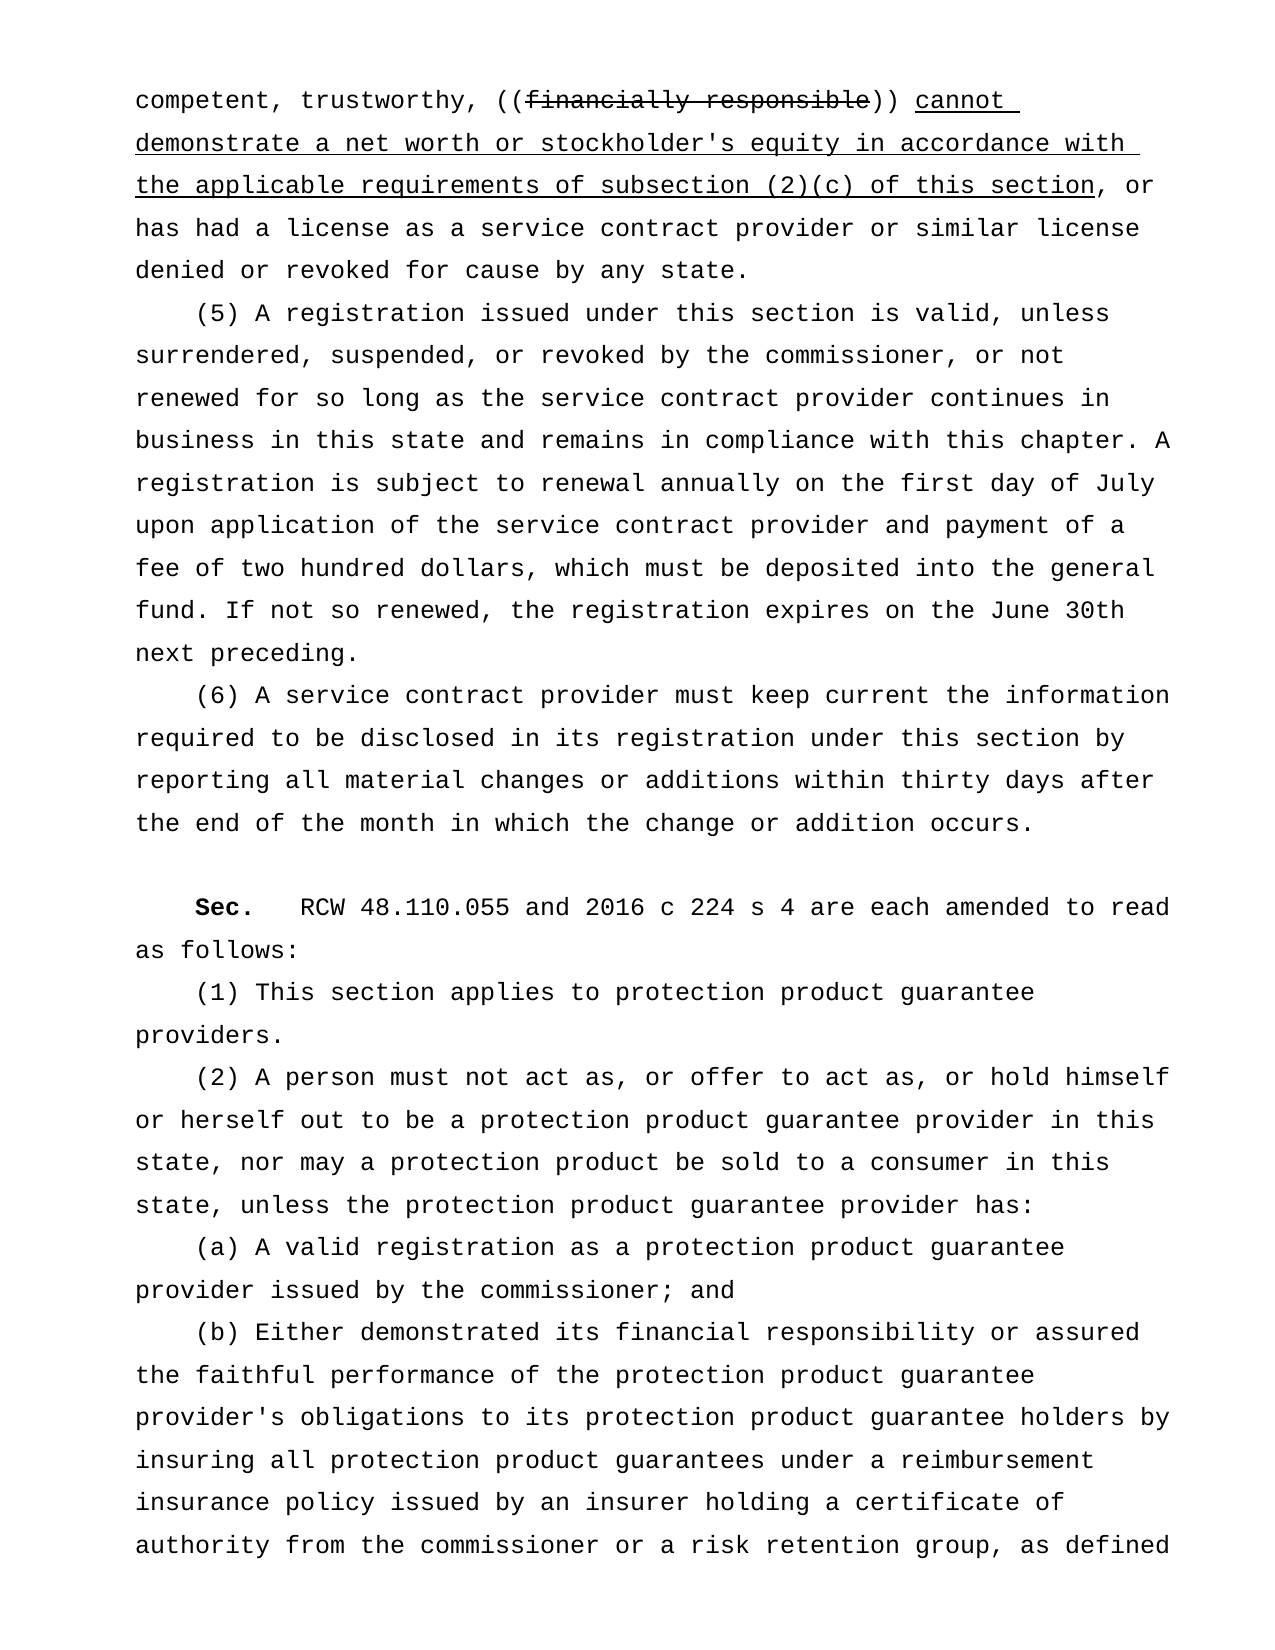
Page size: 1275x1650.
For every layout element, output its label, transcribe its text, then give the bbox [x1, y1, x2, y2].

text (2) A person must not act as, or offer to act as, or hold himself or herself out to be a protection product guarantee provider in this state, nor may a protection product be sold to a consumer in this state, unless the protection product guarantee provider has: [135, 1052, 1170, 1222]
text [135, 1307, 1170, 1562]
text Sec. RCW 48.110.055 and 2016 c 224 s 4 are each amended to read as follows: [135, 882, 1170, 967]
text (5) A registration issued under this section is valid, unless surrendered, suspended, or revoked by the commissioner, or not renewed for so long as the service contract provider continues in business in this state and remains in compliance with this chapter. A registration is subject to renewal annually on the first day of July upon application of the service contract provider and payment of a fee of two hundred dollars, which must be deposited into the general fund. If not so renewed, the registration expires on the June 30th next preceding. [135, 287, 1170, 670]
text (a) A valid registration as a protection product guarantee provider issued by the commissioner; and [135, 1222, 1170, 1307]
text (6) A service contract provider must keep current the information required to be disclosed in its registration under this section by reporting all material changes or additions within thirty days after the end of the month in which the change or addition occurs. [135, 670, 1170, 840]
text (1) This section applies to protection product guarantee providers. [135, 967, 1170, 1052]
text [135, 75, 1170, 287]
